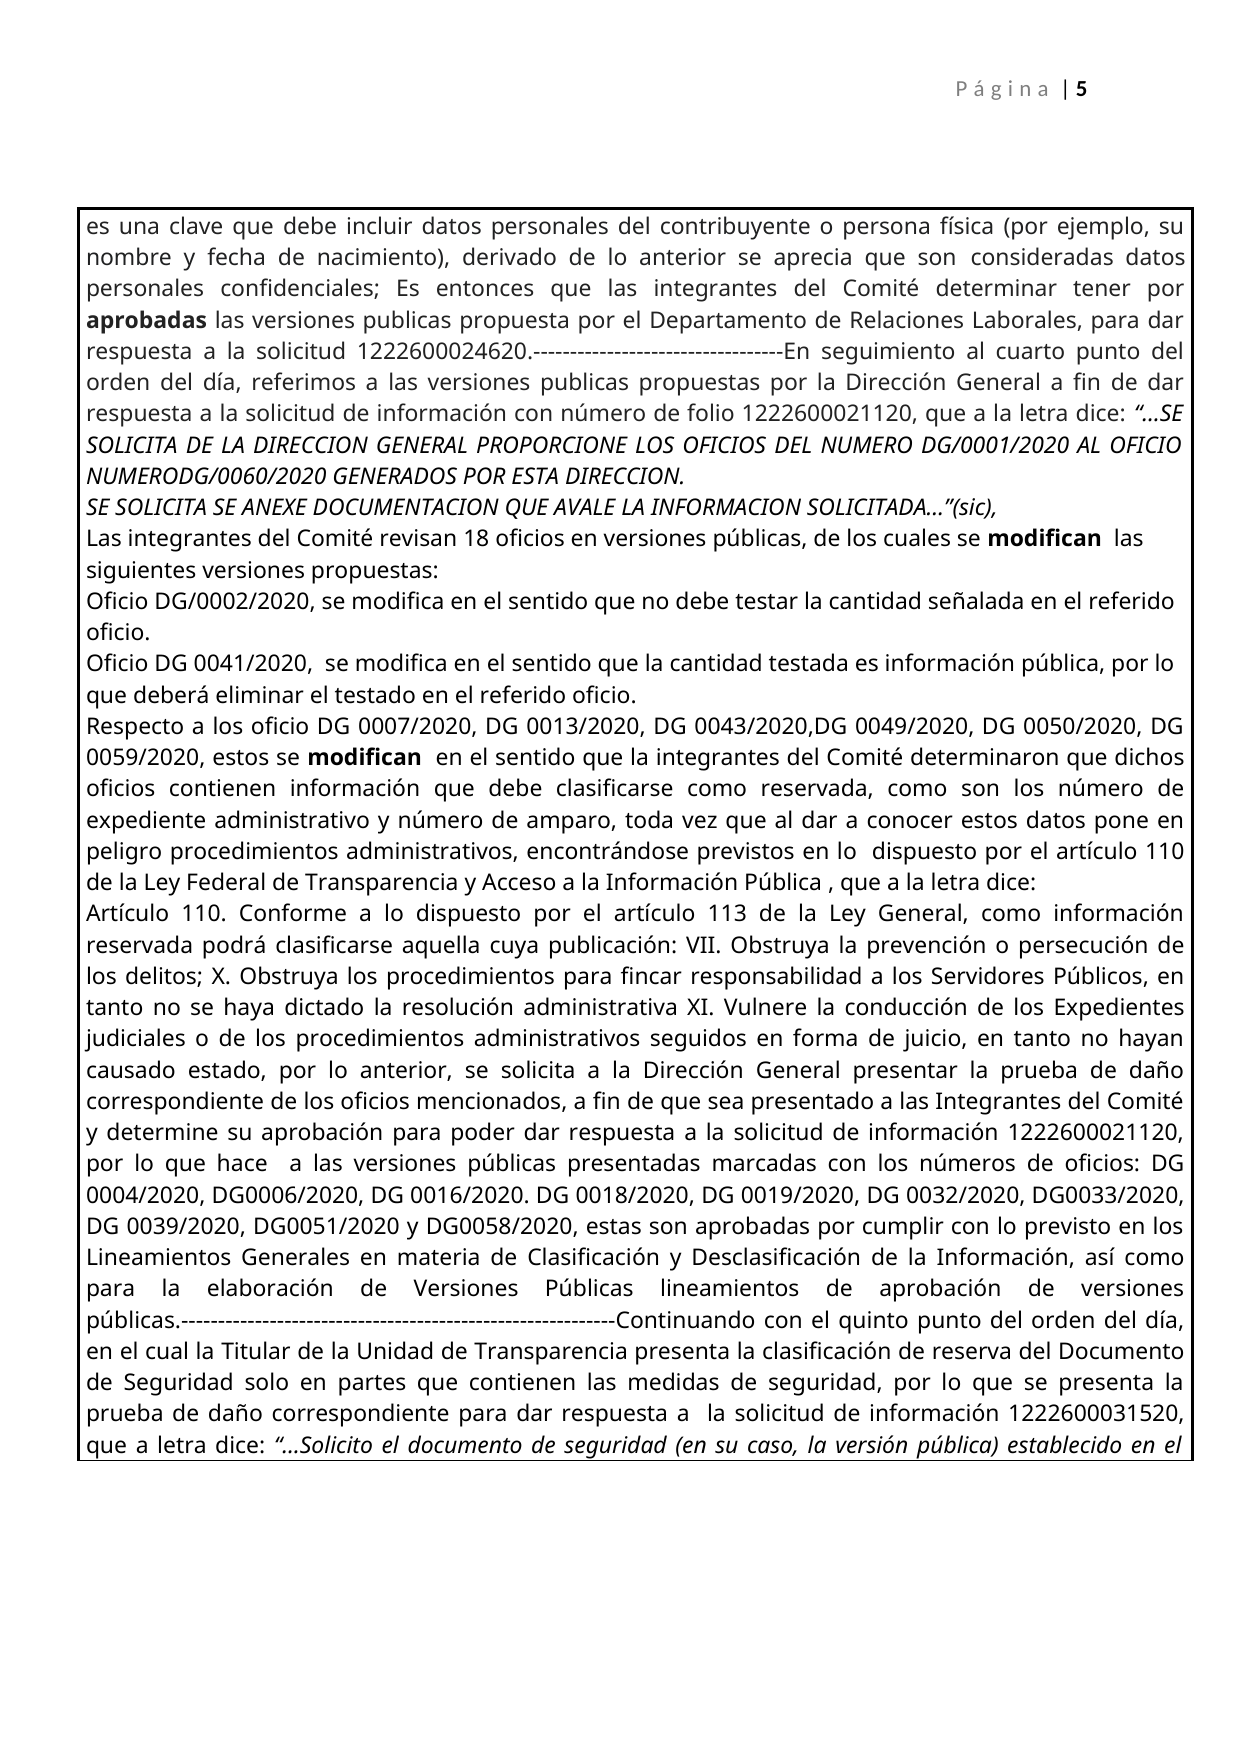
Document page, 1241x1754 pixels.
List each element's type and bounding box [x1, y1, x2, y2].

table_cell [80, 210, 1191, 1460]
